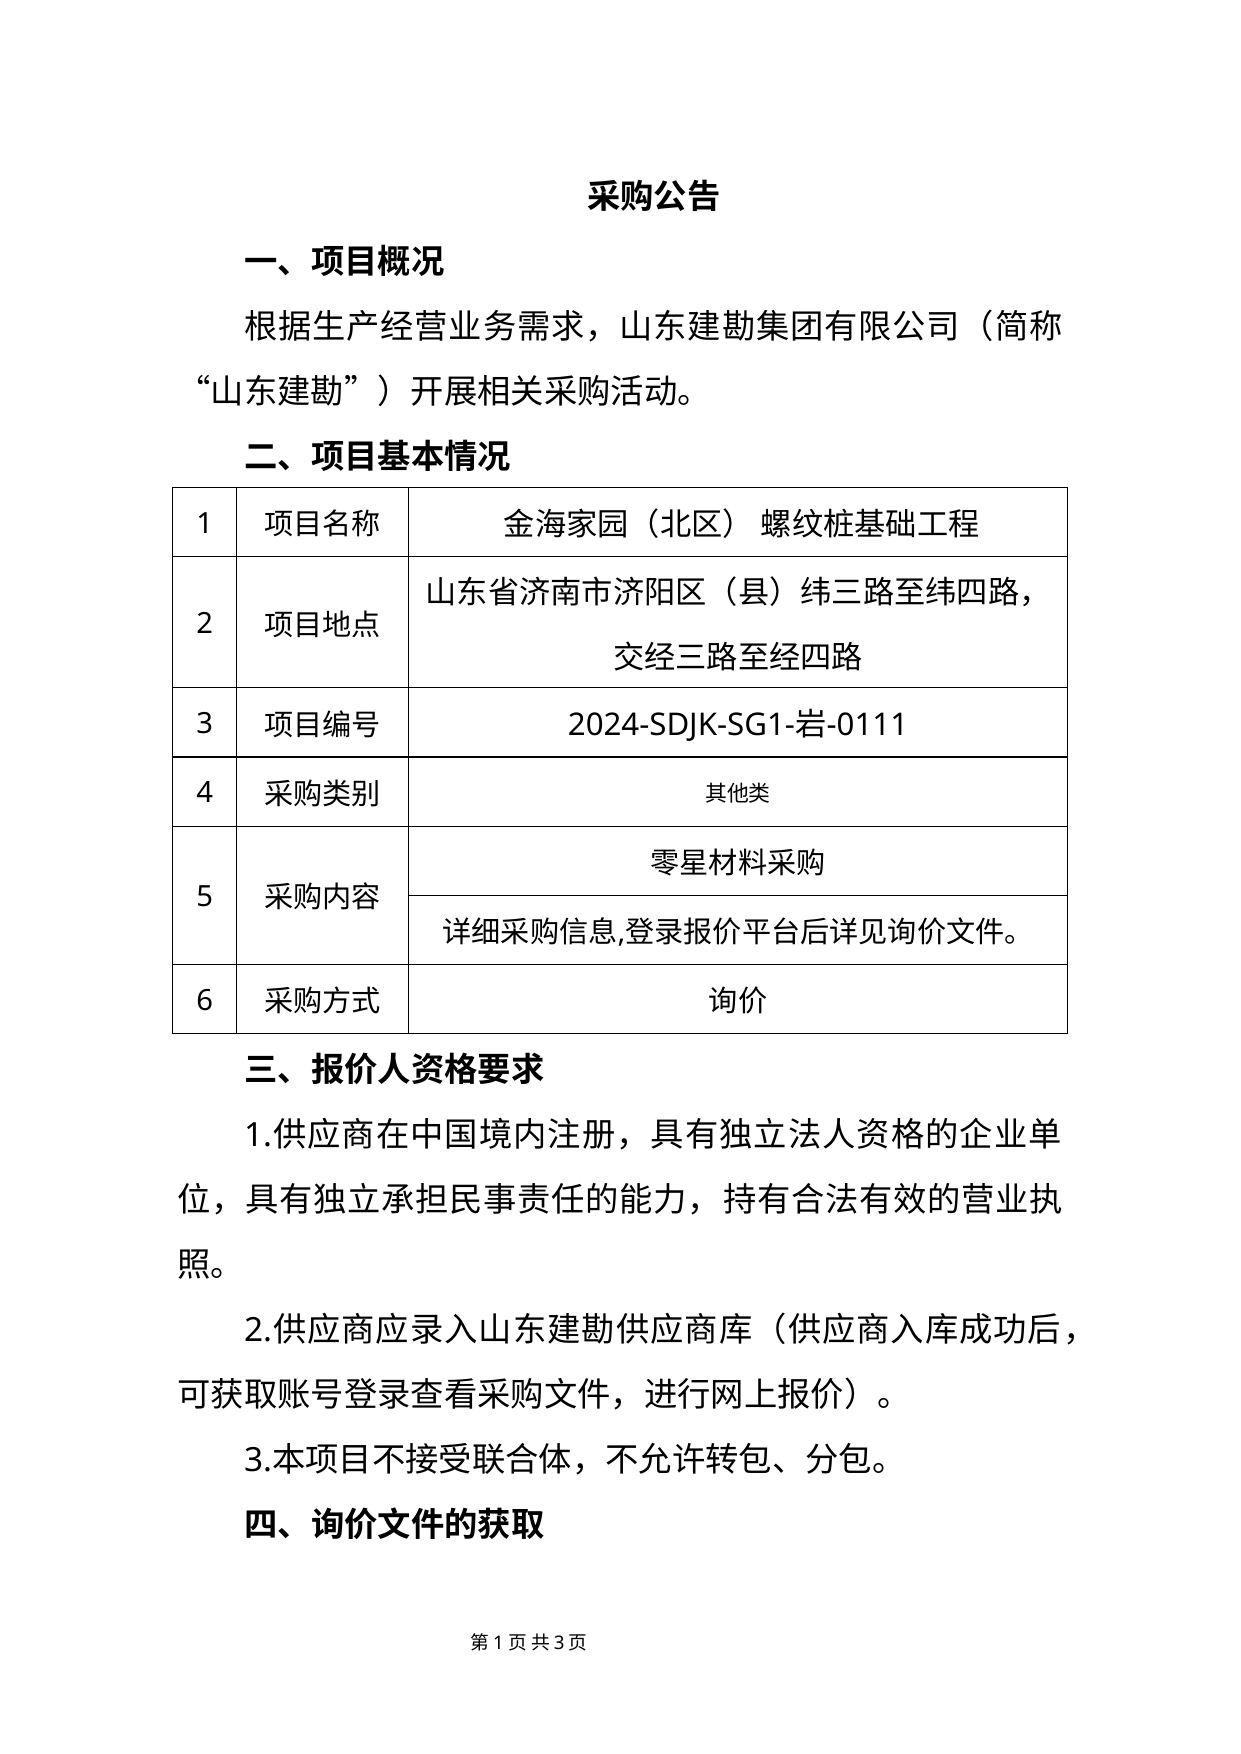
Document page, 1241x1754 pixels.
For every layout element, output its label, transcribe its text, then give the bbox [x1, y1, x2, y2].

table_cell 5 [173, 827, 236, 964]
table_cell 零星材料采购 [409, 827, 1067, 895]
text 根据生产经营业务需求，山东建勘集团有限公司（简称“山东建勘”）开展相关采购活动。 [177, 292, 1063, 422]
table_cell 山东省济南市济阳区（县）纬三路至纬四路，交经三路至经四路 [409, 557, 1067, 687]
text 采购公告 [177, 162, 1063, 227]
table_cell 4 [173, 758, 236, 826]
table_cell 项目编号 [237, 688, 408, 756]
text 三、报价人资格要求 [177, 1034, 1063, 1099]
table_cell 询价 [409, 965, 1067, 1033]
table_cell 6 [173, 965, 236, 1033]
table_cell 2 [173, 557, 236, 687]
text 3.本项目不接受联合体，不允许转包、分包。 [177, 1424, 1063, 1489]
table_cell 2024-SDJK-SG1-岩-0111 [409, 688, 1067, 756]
text 1.供应商在中国境内注册，具有独立法人资格的企业单位，具有独立承担民事责任的能力，持有合法有效的营业执照。 [177, 1099, 1063, 1294]
text 一、项目概况 [177, 227, 1063, 292]
table_cell 3 [173, 688, 236, 756]
table_cell 采购方式 [237, 965, 408, 1033]
table_header 1 [173, 488, 236, 556]
table_cell 采购内容 [237, 827, 408, 964]
table_header 金海家园（北区） 螺纹桩基础工程 [409, 488, 1067, 556]
text 二、项目基本情况 [177, 422, 1063, 487]
table_cell 项目地点 [237, 557, 408, 687]
table_header 项目名称 [237, 488, 408, 556]
text 2.供应商应录入山东建勘供应商库（供应商入库成功后，可获取账号登录查看采购文件，进行网上报价）。 [177, 1294, 1063, 1424]
table_cell 详细采购信息,登录报价平台后详见询价文件。 [409, 896, 1067, 964]
table_cell 采购类别 [237, 758, 408, 826]
text 四、询价文件的获取 [177, 1489, 1063, 1554]
